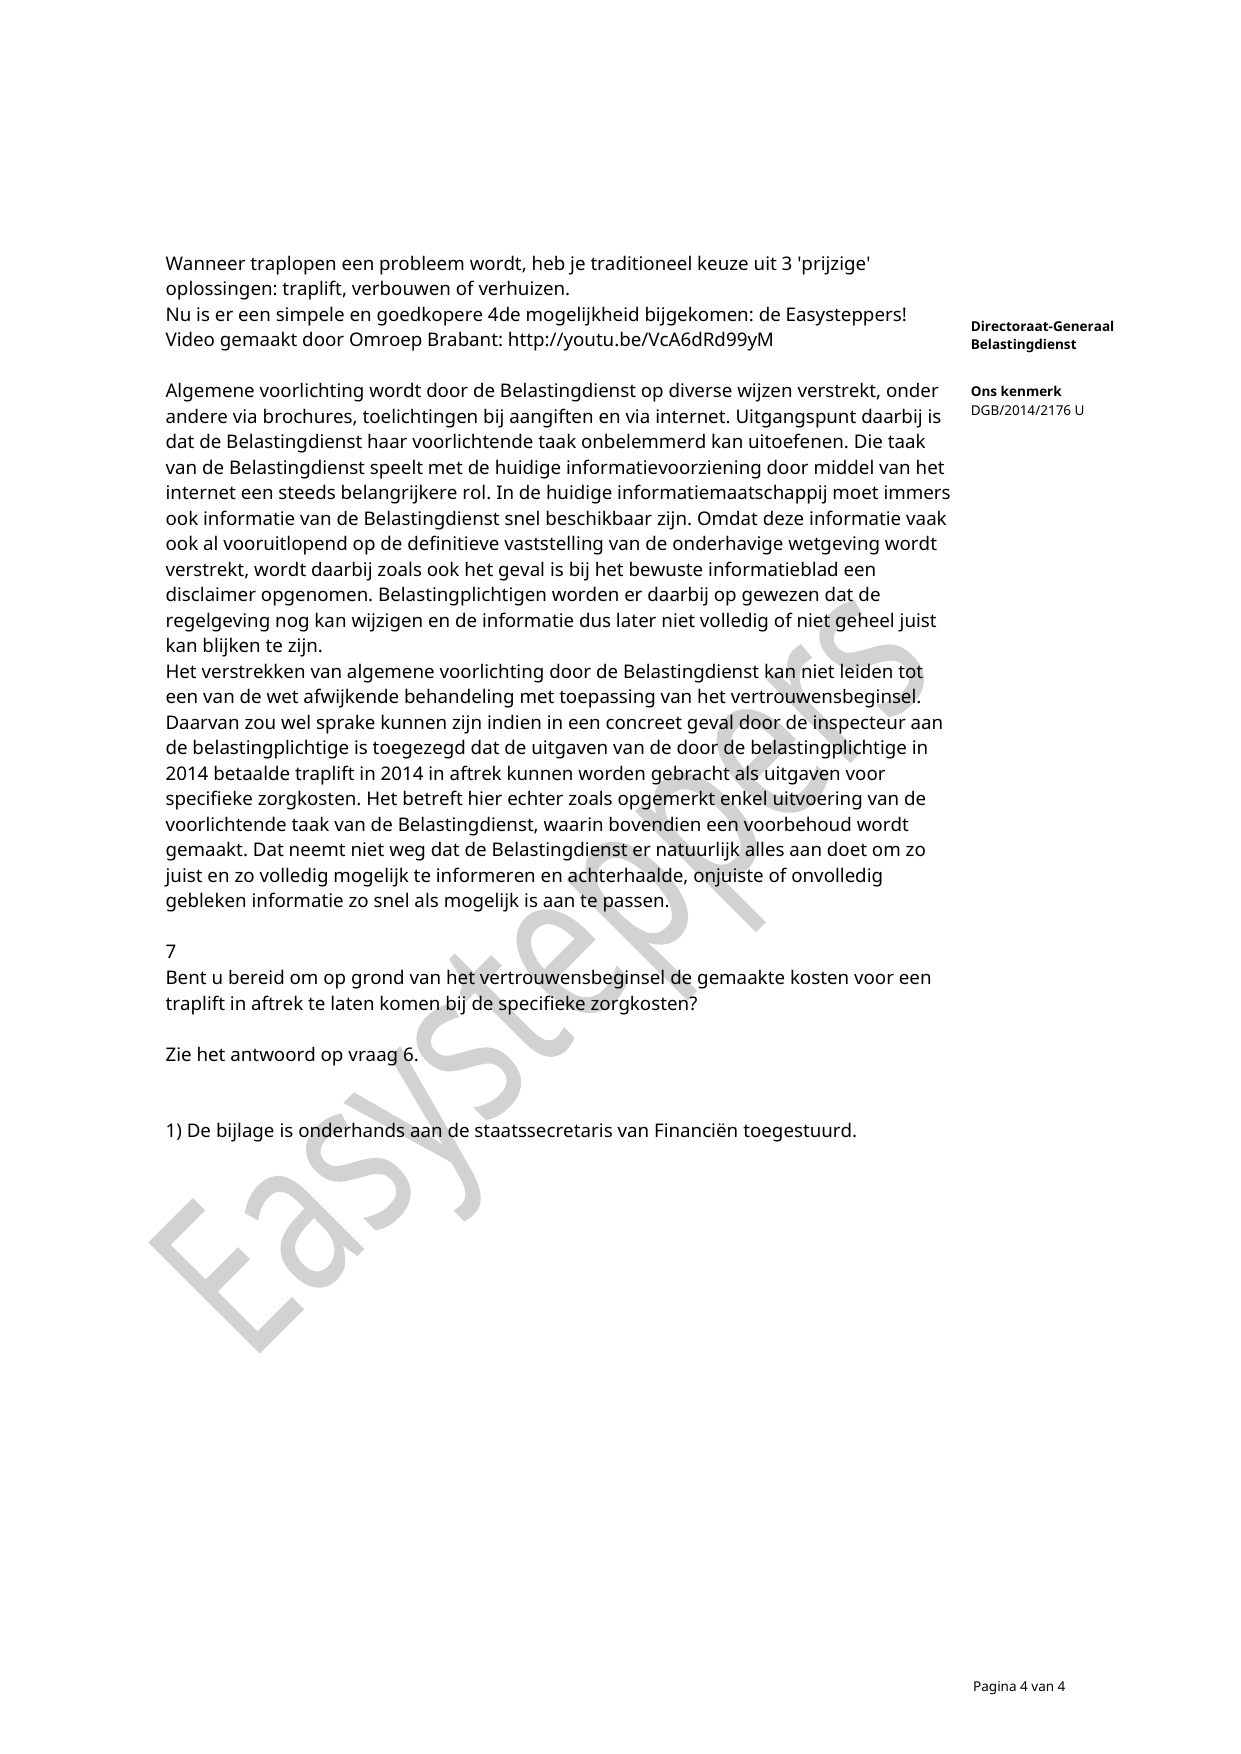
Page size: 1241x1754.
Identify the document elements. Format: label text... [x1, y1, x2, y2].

text 7 [165, 939, 956, 964]
text Algemene voorlichting wordt door de Belastingdienst op diverse wijzen verstrekt, onder andere via brochures, toelichtingen bij aangiften en via internet. Uitgangspunt daarbij is dat de Belastingdienst haar voorlichtende taak onbelemmerd kan uitoefenen. Die taak van de Belastingdienst speelt met de huidige informatievoorziening door middel van het internet een steeds belangrijkere rol. In de huidige informatiemaatschappij moet immers ook informatie van de Belastingdienst snel beschikbaar zijn. Omdat deze informatie vaak ook al vooruitlopend op de definitieve vaststelling van de onderhavige wetgeving wordt verstrekt, wordt daarbij zoals ook het geval is bij het bewuste informatieblad een disclaimer opgenomen. Belastingplichtigen worden er daarbij op gewezen dat de regelgeving nog kan wijzigen en de informatie dus later niet volledig of niet geheel juist kan blijken te zijn. [165, 377, 956, 658]
text Bent u bereid om op grond van het vertrouwensbeginsel de gemaakte kosten voor een traplift in aftrek te laten komen bij de specifieke zorgkosten? [165, 964, 956, 1015]
text 1) De bijlage is onderhands aan de staatssecretaris van Financiën toegestuurd. [165, 1117, 956, 1143]
text Zie het antwoord op vraag 6. [165, 1041, 956, 1066]
text Het verstrekken van algemene voorlichting door de Belastingdienst kan niet leiden tot een van de wet afwijkende behandeling met toepassing van het vertrouwensbeginsel. Daarvan zou wel sprake kunnen zijn indien in een concreet geval door de inspecteur aan de belastingplichtige is toegezegd dat de uitgaven van de door de belastingplichtige in 2014 betaalde traplift in 2014 in aftrek kunnen worden gebracht als uitgaven voor specifieke zorgkosten. Het betreft hier echter zoals opgemerkt enkel uitvoering van de voorlichtende taak van de Belastingdienst, waarin bovendien een voorbehoud wordt gemaakt. Dat neemt niet weg dat de Belastingdienst er natuurlijk alles aan doet om zo juist en zo volledig mogelijk te informeren en achterhaalde, onjuiste of onvolledig gebleken informatie zo snel als mogelijk is aan te passen. [165, 658, 956, 913]
